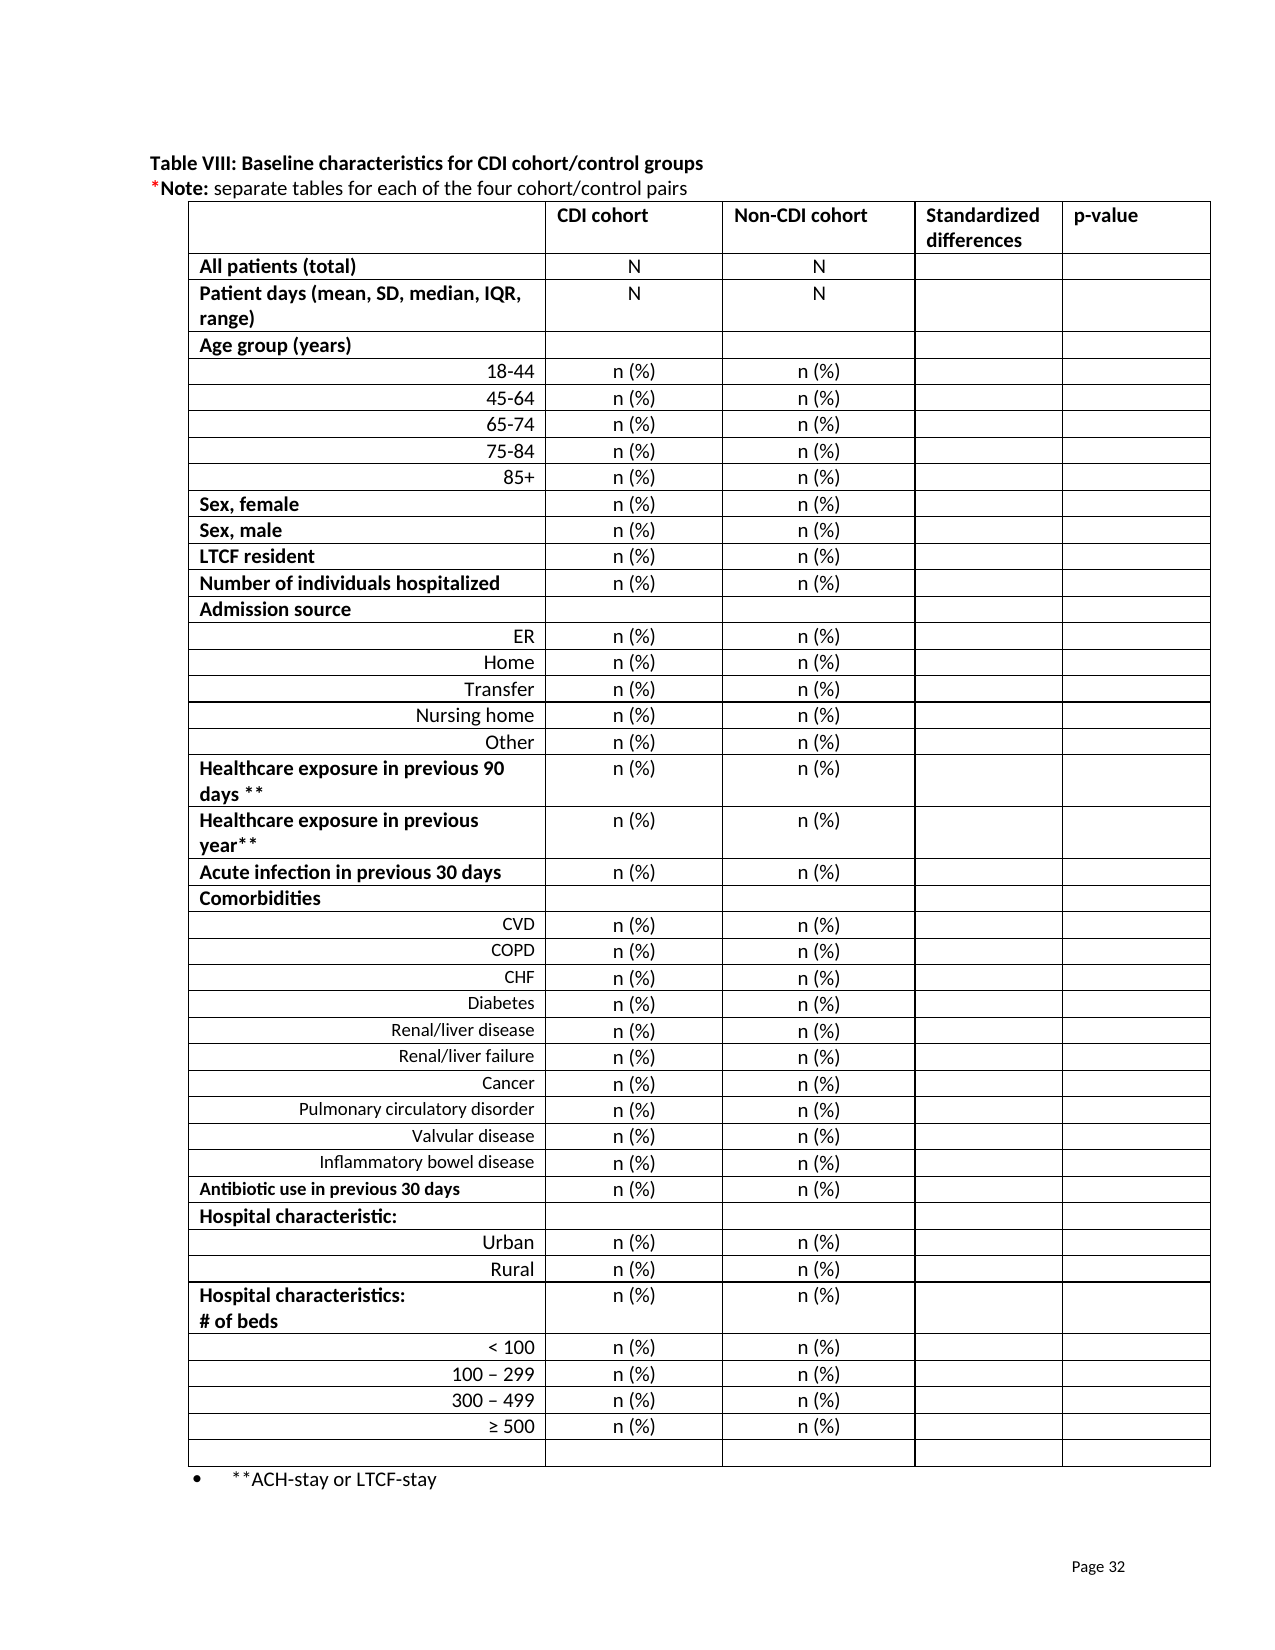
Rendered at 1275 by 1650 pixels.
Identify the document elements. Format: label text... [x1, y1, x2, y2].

text *Note: separate tables for each of the four cohort/control pairs [150, 175, 1125, 201]
table_cell n (%) [723, 359, 914, 384]
table_cell n (%) [546, 1018, 722, 1043]
table_cell [916, 623, 1062, 648]
table_cell Number of individuals hospitalized [189, 570, 545, 596]
table_cell n (%) [723, 1018, 914, 1043]
table_cell n (%) [546, 991, 722, 1017]
table_cell n (%) [723, 807, 914, 858]
table_cell Antibiotic use in previous 30 days [189, 1177, 545, 1202]
table_cell Home [189, 650, 545, 675]
table_cell n (%) [723, 1256, 914, 1281]
table_cell Healthcare exposure in previous year** [189, 807, 545, 858]
table_cell [1063, 491, 1210, 516]
table_cell Renal/liver disease [189, 1018, 545, 1043]
table_cell [546, 886, 722, 911]
table_cell [916, 859, 1062, 884]
table_cell n (%) [723, 1334, 914, 1360]
table_cell [1063, 1440, 1210, 1466]
table_cell N [546, 280, 722, 331]
table_cell [723, 886, 914, 911]
table_cell n (%) [546, 1387, 722, 1413]
table_cell [916, 517, 1062, 543]
table_cell [189, 1440, 545, 1466]
table_cell [1063, 517, 1210, 543]
table_cell [916, 280, 1062, 331]
text Table VIII: Baseline characteristics for CDI cohort/control groups [150, 150, 1125, 175]
table_cell Pulmonary circulatory disorder [189, 1097, 545, 1123]
table_cell [916, 912, 1062, 937]
table_cell Rural [189, 1256, 545, 1281]
table_cell N [546, 254, 722, 279]
table_cell n (%) [723, 1361, 914, 1386]
table_cell n (%) [546, 1177, 722, 1202]
table_cell [1063, 755, 1210, 806]
table_cell [1063, 623, 1210, 648]
table_cell CVD [189, 912, 545, 937]
table_cell [916, 1097, 1062, 1123]
table_cell [1063, 359, 1210, 384]
table_cell Acute infection in previous 30 days [189, 859, 545, 884]
table_cell [916, 939, 1062, 964]
table_cell [916, 1361, 1062, 1386]
table_cell Age group (years) [189, 332, 545, 357]
table_cell Urban [189, 1230, 545, 1255]
table_cell n (%) [723, 859, 914, 884]
table_cell [723, 597, 914, 622]
table_cell Patient days (mean, SD, median, IQR, range) [189, 280, 545, 331]
table_cell n (%) [723, 1177, 914, 1202]
table_cell Valvular disease [189, 1124, 545, 1149]
table_cell 45-64 [189, 385, 545, 410]
table_cell n (%) [723, 491, 914, 516]
table_header Non-CDI cohort [723, 202, 914, 253]
table_cell [916, 1124, 1062, 1149]
table_cell [916, 1150, 1062, 1176]
table_cell [1063, 570, 1210, 596]
table_cell Hospital characteristic: [189, 1203, 545, 1228]
table_cell [1063, 939, 1210, 964]
table_cell n (%) [546, 1283, 722, 1333]
table_cell n (%) [546, 1334, 722, 1360]
table_cell [916, 438, 1062, 463]
table_cell [916, 807, 1062, 858]
table_cell [1063, 965, 1210, 990]
table_cell [1063, 1150, 1210, 1176]
table_cell [1063, 1177, 1210, 1202]
table_cell n (%) [546, 939, 722, 964]
table_cell [723, 1440, 914, 1466]
table_cell [1063, 1387, 1210, 1413]
table_cell n (%) [723, 438, 914, 463]
table_cell [1063, 1044, 1210, 1070]
table_cell n (%) [546, 1256, 722, 1281]
table_cell [916, 965, 1062, 990]
table_cell n (%) [546, 411, 722, 437]
table_cell n (%) [546, 729, 722, 754]
table_cell ER [189, 623, 545, 648]
table_cell n (%) [546, 491, 722, 516]
table_cell n (%) [546, 1071, 722, 1096]
table_cell [1063, 544, 1210, 569]
table_cell n (%) [546, 650, 722, 675]
table_cell [916, 703, 1062, 728]
table_cell [916, 385, 1062, 410]
table_cell All patients (total) [189, 254, 545, 279]
table_cell [546, 1440, 722, 1466]
table_cell [916, 1283, 1062, 1333]
table_cell Healthcare exposure in previous 90 days ** [189, 755, 545, 806]
table_cell [1063, 1334, 1210, 1360]
table_cell COPD [189, 939, 545, 964]
table_cell n (%) [723, 1387, 914, 1413]
table_cell [1063, 859, 1210, 884]
table_cell [916, 597, 1062, 622]
table_cell [916, 1044, 1062, 1070]
table_cell n (%) [723, 544, 914, 569]
table_cell [916, 1203, 1062, 1228]
table_cell [1063, 1018, 1210, 1043]
table_cell n (%) [723, 570, 914, 596]
table_cell [1063, 464, 1210, 490]
table_cell N [723, 254, 914, 279]
table_cell [1063, 1071, 1210, 1096]
table_cell ≥ 500 [189, 1414, 545, 1439]
table_cell [916, 1230, 1062, 1255]
table_cell [723, 1203, 914, 1228]
table_cell n (%) [723, 912, 914, 937]
table_cell Nursing home [189, 703, 545, 728]
table_cell [1063, 1256, 1210, 1281]
table_cell n (%) [546, 859, 722, 884]
table_cell n (%) [723, 1124, 914, 1149]
table_cell [916, 729, 1062, 754]
table_cell [1063, 385, 1210, 410]
table_cell [1063, 597, 1210, 622]
table_cell 65-74 [189, 411, 545, 437]
table_cell [916, 1071, 1062, 1096]
table_cell n (%) [723, 1414, 914, 1439]
table_cell [1063, 991, 1210, 1017]
table_cell n (%) [546, 965, 722, 990]
table_cell [1063, 254, 1210, 279]
table_cell n (%) [546, 912, 722, 937]
table_cell n (%) [546, 755, 722, 806]
table_cell [1063, 807, 1210, 858]
table_cell n (%) [546, 623, 722, 648]
table_cell CHF [189, 965, 545, 990]
table_cell [546, 332, 722, 357]
table_cell 18-44 [189, 359, 545, 384]
table_cell n (%) [546, 1230, 722, 1255]
table_cell [916, 991, 1062, 1017]
table_cell n (%) [546, 703, 722, 728]
table_cell [916, 886, 1062, 911]
table_cell Diabetes [189, 991, 545, 1017]
table_cell [916, 1177, 1062, 1202]
table_cell [916, 1256, 1062, 1281]
table_cell n (%) [546, 1361, 722, 1386]
table_cell [1063, 676, 1210, 701]
table_cell n (%) [723, 1071, 914, 1096]
table_cell Transfer [189, 676, 545, 701]
table_cell [1063, 886, 1210, 911]
table_cell [1063, 1124, 1210, 1149]
table_cell [1063, 1097, 1210, 1123]
table_cell n (%) [723, 1044, 914, 1070]
table_cell n (%) [723, 991, 914, 1017]
table_cell [1063, 729, 1210, 754]
table_cell n (%) [546, 359, 722, 384]
table_cell n (%) [723, 1283, 914, 1333]
table_cell n (%) [723, 385, 914, 410]
table_cell n (%) [723, 1150, 914, 1176]
table_cell n (%) [723, 676, 914, 701]
table_cell n (%) [546, 544, 722, 569]
table_cell [916, 544, 1062, 569]
table_cell Sex, female [189, 491, 545, 516]
table_cell [1063, 1230, 1210, 1255]
table_cell Inflammatory bowel disease [189, 1150, 545, 1176]
table_cell [546, 597, 722, 622]
table_header [189, 202, 545, 253]
table_cell n (%) [546, 438, 722, 463]
table_cell [916, 676, 1062, 701]
table_cell n (%) [723, 650, 914, 675]
table_cell [916, 1334, 1062, 1360]
table_cell [916, 491, 1062, 516]
table_cell [916, 570, 1062, 596]
table_cell [916, 1387, 1062, 1413]
table_cell [916, 332, 1062, 357]
table_cell [916, 359, 1062, 384]
table_cell Admission source [189, 597, 545, 622]
table_cell n (%) [723, 965, 914, 990]
table_cell [723, 332, 914, 357]
table_cell < 100 [189, 1334, 545, 1360]
table_cell [916, 411, 1062, 437]
list **ACH-stay or LTCF-stay [193, 1467, 1125, 1492]
table_cell Cancer [189, 1071, 545, 1096]
table_cell n (%) [546, 464, 722, 490]
table_cell [1063, 411, 1210, 437]
table_cell [916, 1440, 1062, 1466]
table_cell [916, 254, 1062, 279]
table_cell Other [189, 729, 545, 754]
table_cell n (%) [723, 755, 914, 806]
table_cell Renal/liver failure [189, 1044, 545, 1070]
table_cell [916, 755, 1062, 806]
table_cell n (%) [723, 623, 914, 648]
table_cell 100 – 299 [189, 1361, 545, 1386]
table_cell [916, 1414, 1062, 1439]
table_cell [1063, 1283, 1210, 1333]
table_header Standardized differences [916, 202, 1062, 253]
table_cell [1063, 1361, 1210, 1386]
table_cell n (%) [546, 570, 722, 596]
table_cell n (%) [723, 1230, 914, 1255]
table_cell n (%) [546, 807, 722, 858]
table_header CDI cohort [546, 202, 722, 253]
table_cell [1063, 280, 1210, 331]
table_cell Hospital characteristics: # of beds [189, 1283, 545, 1333]
table_cell n (%) [723, 703, 914, 728]
table_header p-value [1063, 202, 1210, 253]
table_cell [1063, 1414, 1210, 1439]
table_cell [546, 1203, 722, 1228]
table_cell 75-84 [189, 438, 545, 463]
table_cell [916, 1018, 1062, 1043]
table_cell [916, 464, 1062, 490]
table_cell 85+ [189, 464, 545, 490]
table_cell [1063, 650, 1210, 675]
table_cell Sex, male [189, 517, 545, 543]
table_cell [1063, 332, 1210, 357]
table_cell 300 – 499 [189, 1387, 545, 1413]
table_cell n (%) [546, 676, 722, 701]
table_cell [1063, 438, 1210, 463]
table_cell n (%) [546, 385, 722, 410]
table_cell [1063, 703, 1210, 728]
table_cell n (%) [723, 464, 914, 490]
table_cell n (%) [546, 1124, 722, 1149]
table_cell n (%) [546, 1150, 722, 1176]
table_cell [916, 650, 1062, 675]
table_cell n (%) [723, 939, 914, 964]
table_cell n (%) [546, 1044, 722, 1070]
table_cell n (%) [546, 1414, 722, 1439]
table_cell n (%) [723, 1097, 914, 1123]
table_cell n (%) [723, 411, 914, 437]
table_cell [1063, 912, 1210, 937]
table_cell n (%) [546, 1097, 722, 1123]
table_cell [1063, 1203, 1210, 1228]
table_cell n (%) [546, 517, 722, 543]
table_cell LTCF resident [189, 544, 545, 569]
table_cell n (%) [723, 517, 914, 543]
table_cell n (%) [723, 729, 914, 754]
table_cell N [723, 280, 914, 331]
table_cell Comorbidities [189, 886, 545, 911]
